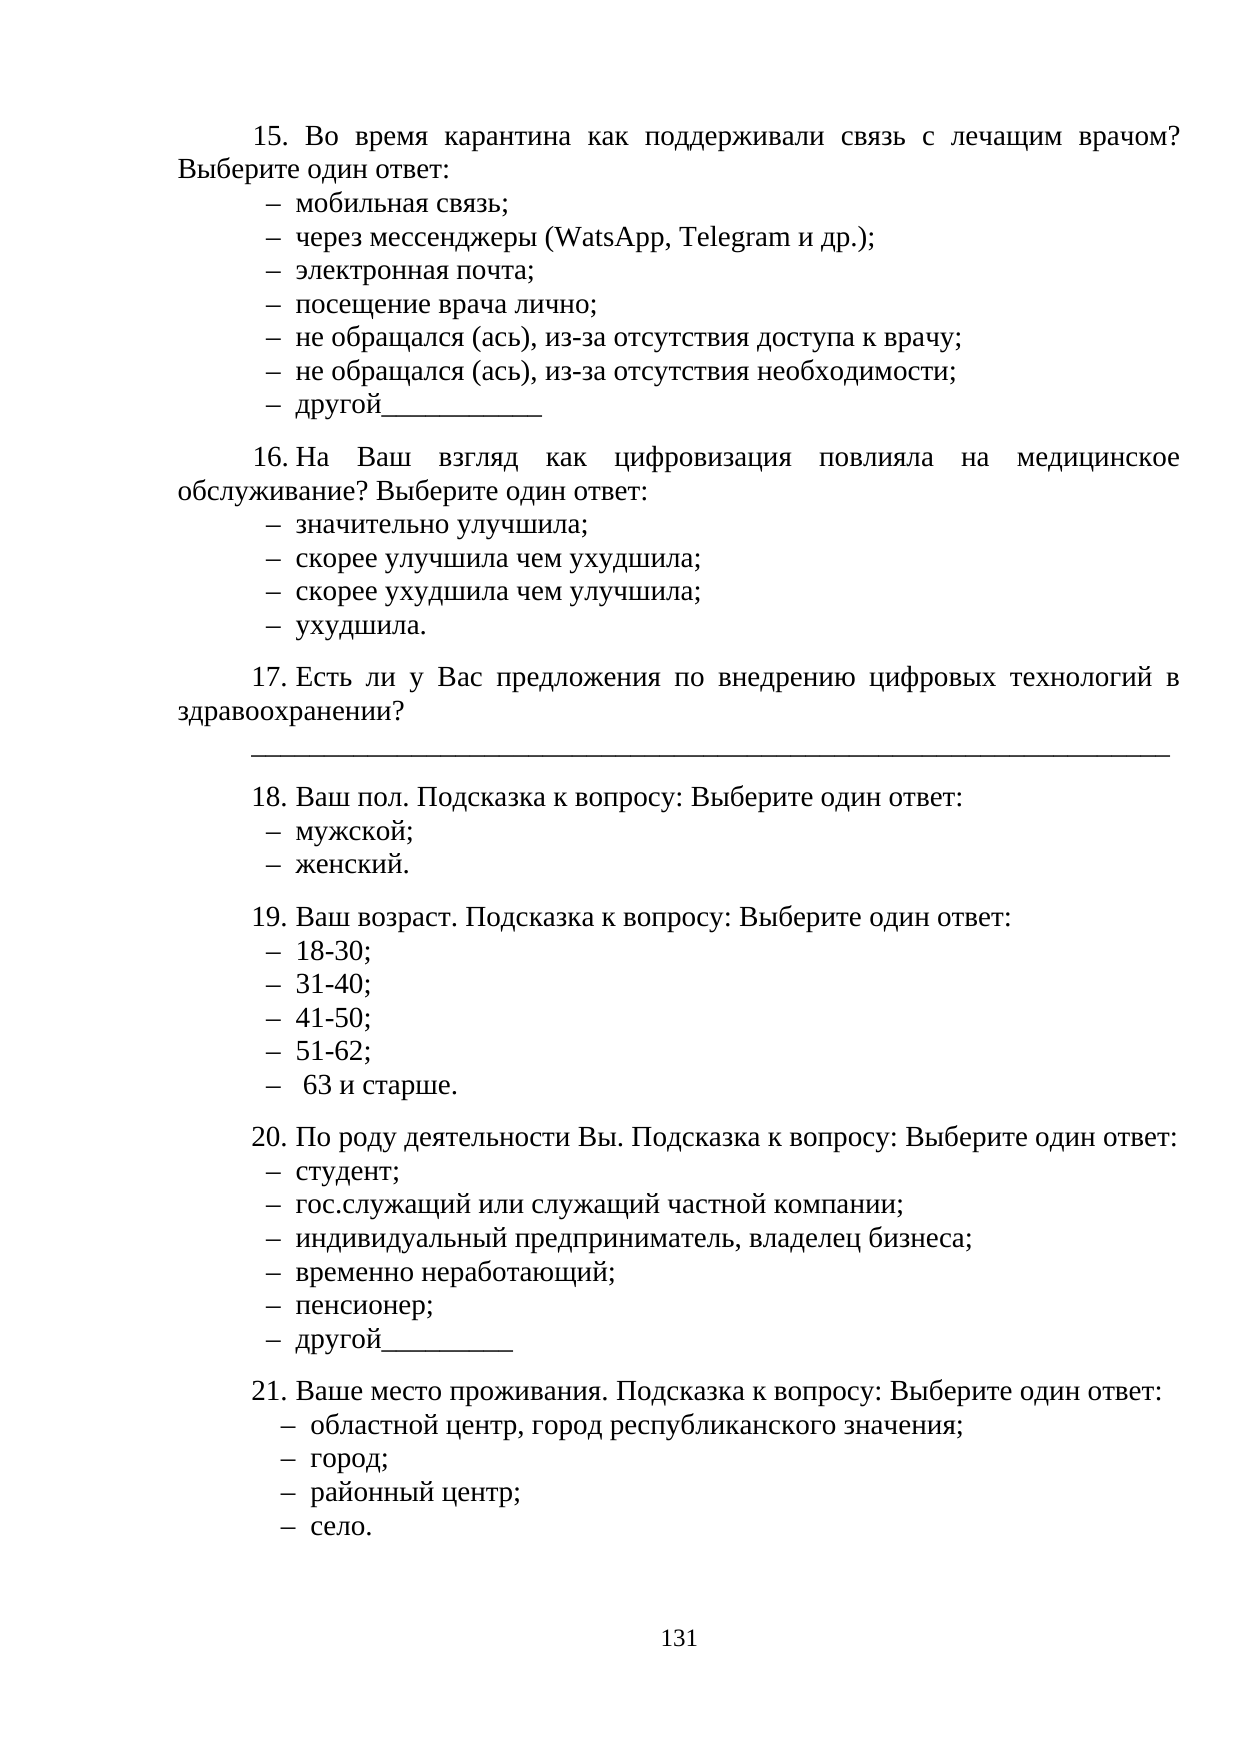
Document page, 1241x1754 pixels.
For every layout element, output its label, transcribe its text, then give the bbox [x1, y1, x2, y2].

list село. [177, 1508, 1181, 1541]
list через мессенджеры (WatsApp, Telegram и др.); [177, 219, 1181, 252]
list значительно улучшила; [177, 506, 1181, 540]
list пенсионер; [177, 1287, 1181, 1321]
list На Ваш взгляд как цифровизация повлияла на медицинское обслуживание? Выберите один ответ: [177, 439, 1181, 506]
list Ваш пол. Подсказка к вопросу: Выберите один ответ: [177, 779, 1181, 813]
list Ваше место проживания. Подсказка к вопросу: Выберите один ответ: [177, 1373, 1181, 1407]
text 15. Во время карантина как поддерживали связь с лечащим врачом? Выберите один ответ: [177, 118, 1181, 185]
list не обращался (ась), из-за отсутствия необходимости; [177, 353, 1181, 386]
list Ваш возраст. Подсказка к вопросу: Выберите один ответ: [177, 899, 1181, 933]
list гос.служащий или служащий частной компании; [177, 1187, 1181, 1220]
list 18-30; [177, 933, 1181, 966]
list женский. [177, 846, 1181, 880]
list город; [177, 1441, 1181, 1474]
list 41-50; [177, 1000, 1181, 1033]
list скорее улучшила чем ухудшила; [177, 540, 1181, 573]
list индивидуальный предприниматель, владелец бизнеса; [177, 1220, 1181, 1254]
list скорее ухудшила чем улучшила; [177, 573, 1181, 607]
list 51-62; [177, 1033, 1181, 1067]
text _______________________________________________________________ [177, 727, 1181, 760]
list временно неработающий; [177, 1254, 1181, 1287]
list 63 и старше. [177, 1067, 1181, 1100]
list другой_________ [177, 1321, 1181, 1354]
list не обращался (ась), из-за отсутствия доступа к врачу; [177, 319, 1181, 353]
list районный центр; [177, 1474, 1181, 1508]
list мобильная связь; [177, 185, 1181, 219]
list мужской; [177, 813, 1181, 846]
list другой___________ [177, 386, 1181, 420]
list посещение врача лично; [177, 286, 1181, 319]
list Есть ли у Вас предложения по внедрению цифровых технологий в здравоохранении? [177, 659, 1181, 727]
list По роду деятельности Вы. Подсказка к вопросу: Выберите один ответ: [177, 1119, 1181, 1153]
list студент; [177, 1153, 1181, 1187]
list 31-40; [177, 966, 1181, 1000]
list областной центр, город республиканского значения; [177, 1407, 1181, 1441]
list ухудшила. [177, 607, 1181, 640]
list электронная почта; [177, 252, 1181, 286]
